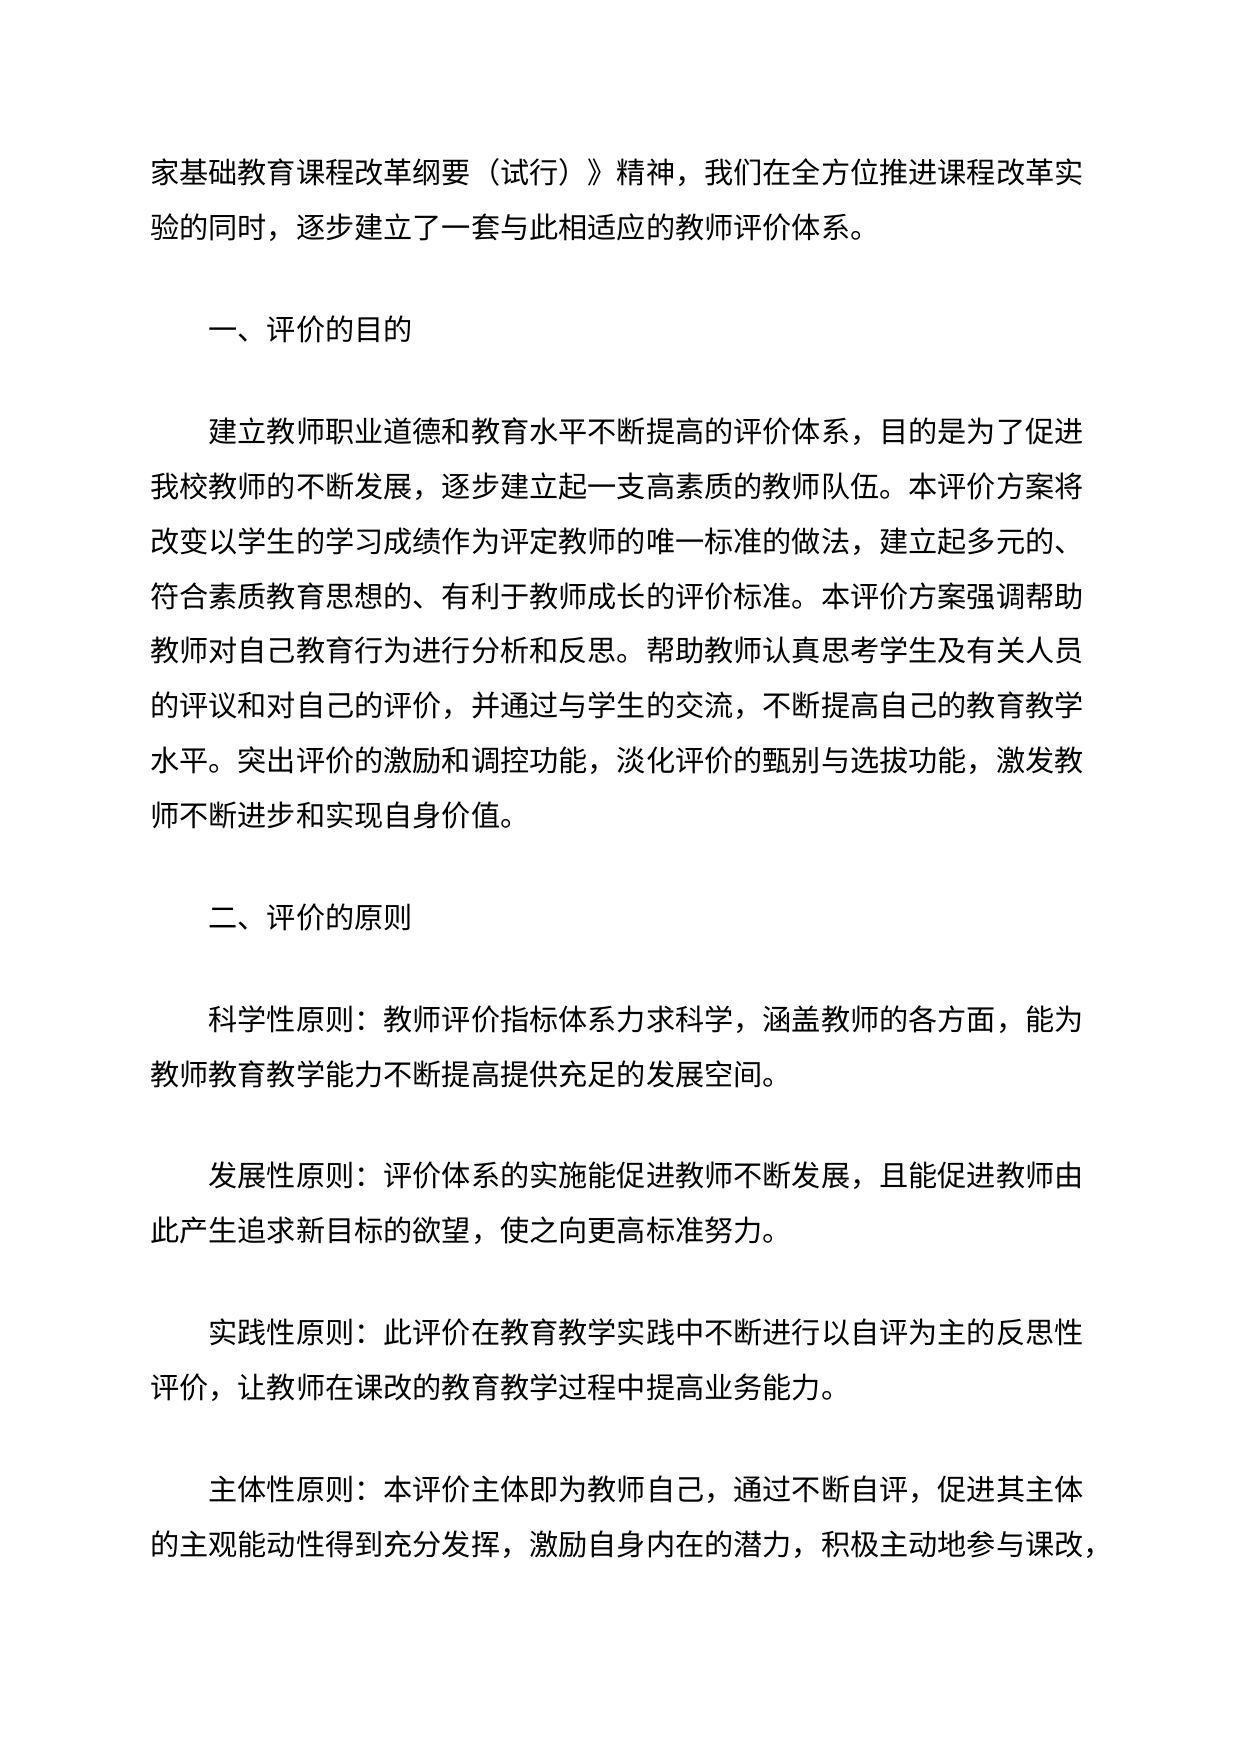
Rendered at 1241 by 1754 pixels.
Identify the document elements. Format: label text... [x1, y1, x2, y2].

text 二、评价的原则 [150, 894, 1090, 937]
text 建立教师职业道德和教育水平不断提高的评价体系，目的是为了促进我校教师的不断发展，逐步建立起一支高素质的教师队伍。本评价方案将改变以学生的学习成绩作为评定教师的唯一标准的做法，建立起多元的、符合素质教育思想的、有利于教师成长的评价标准。本评价方案强调帮助教师对自己教育行为进行分析和反思。帮助教师认真思考学生及有关人员的评议和对自己的评价，并通过与学生的交流，不断提高自己的教育教学水平。突出评价的激励和调控功能，淡化评价的甄别与选拔功能，激发教师不断进步和实现自身价值。 [150, 408, 1090, 835]
text 一、评价的目的 [150, 307, 1090, 349]
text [150, 1466, 1090, 1563]
text 发展性原则：评价体系的实施能促进教师不断发展，且能促进教师由此产生追求新目标的欲望，使之向更高标准努力。 [150, 1153, 1090, 1250]
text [150, 150, 1090, 247]
text 实践性原则：此评价在教育教学实践中不断进行以自评为主的反思性评价，让教师在课改的教育教学过程中提高业务能力。 [150, 1309, 1090, 1407]
text 科学性原则：教师评价指标体系力求科学，涵盖教师的各方面，能为教师教育教学能力不断提高提供充足的发展空间。 [150, 996, 1090, 1093]
